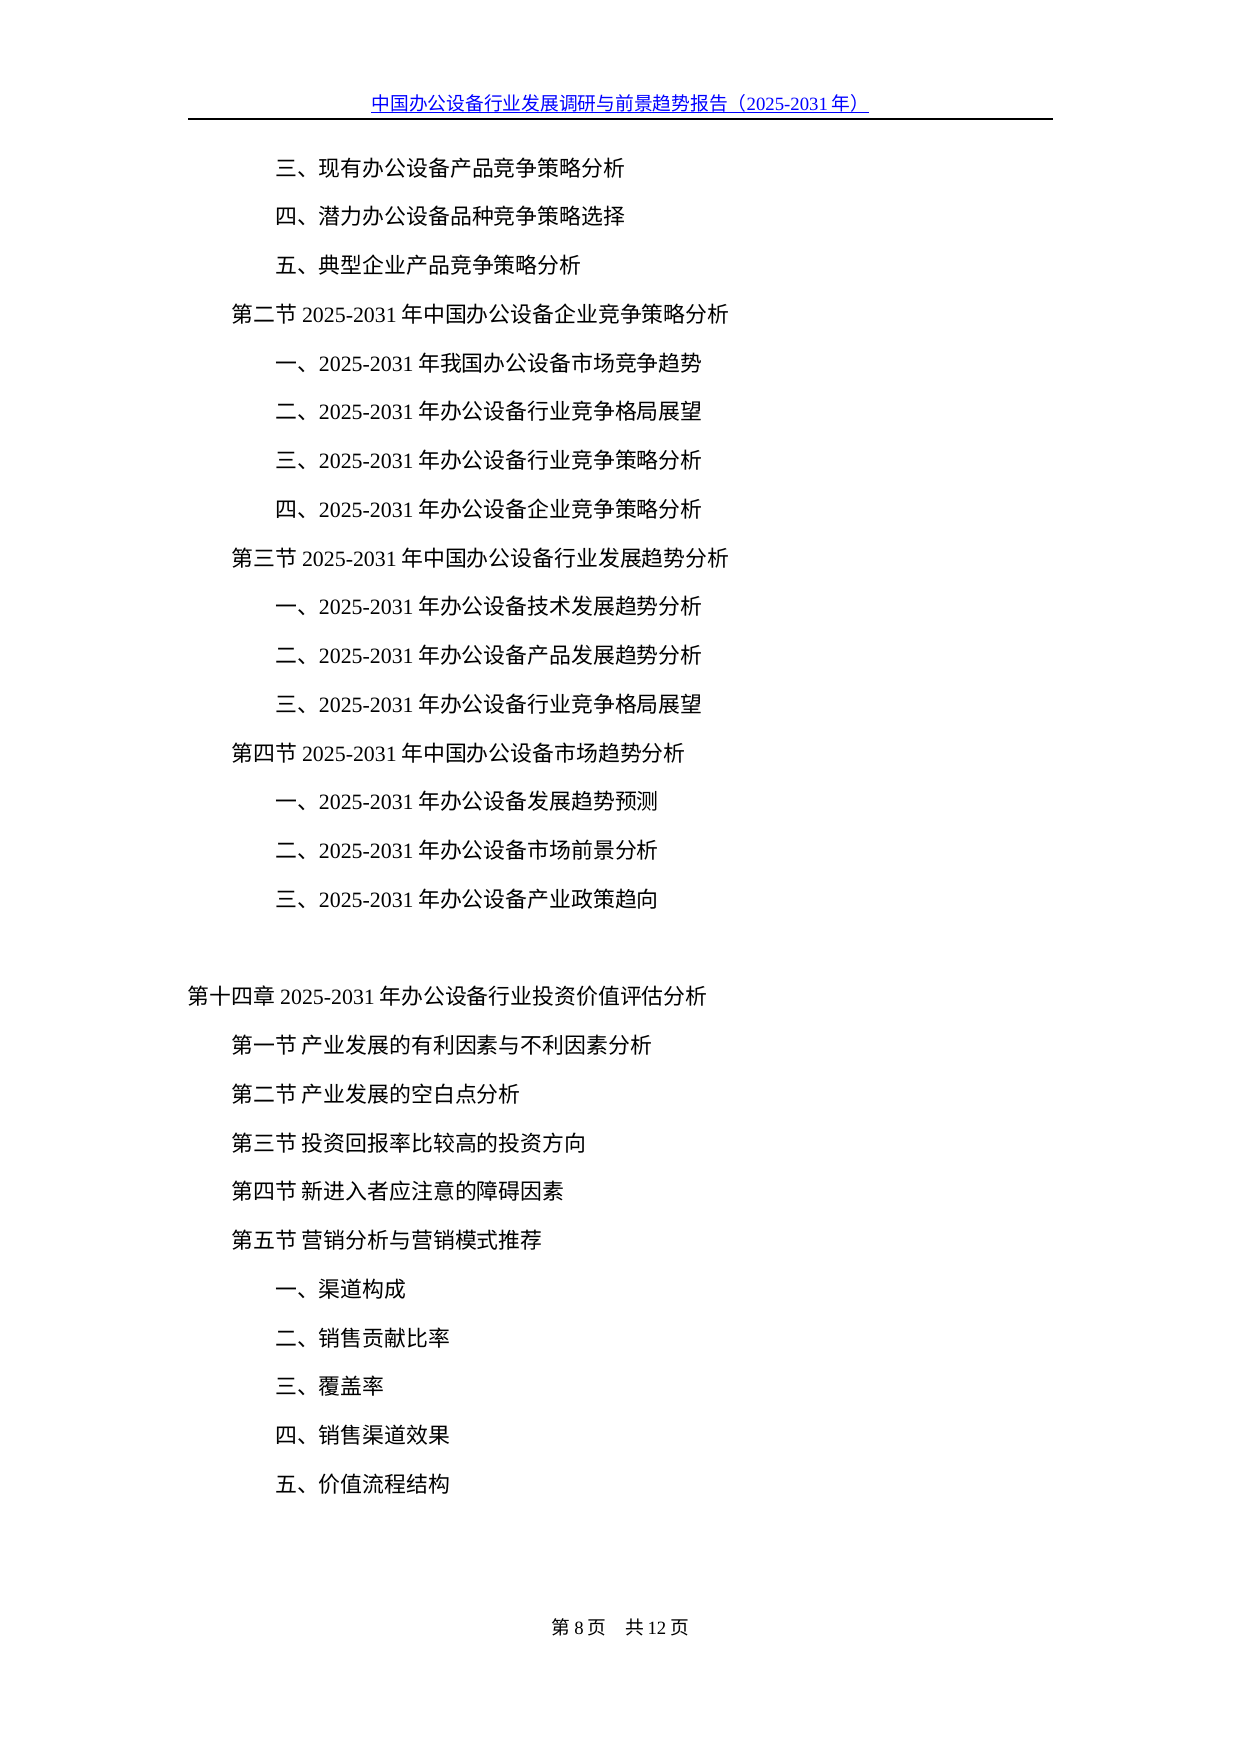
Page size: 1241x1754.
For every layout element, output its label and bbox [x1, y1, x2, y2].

text [187, 150, 1053, 1499]
